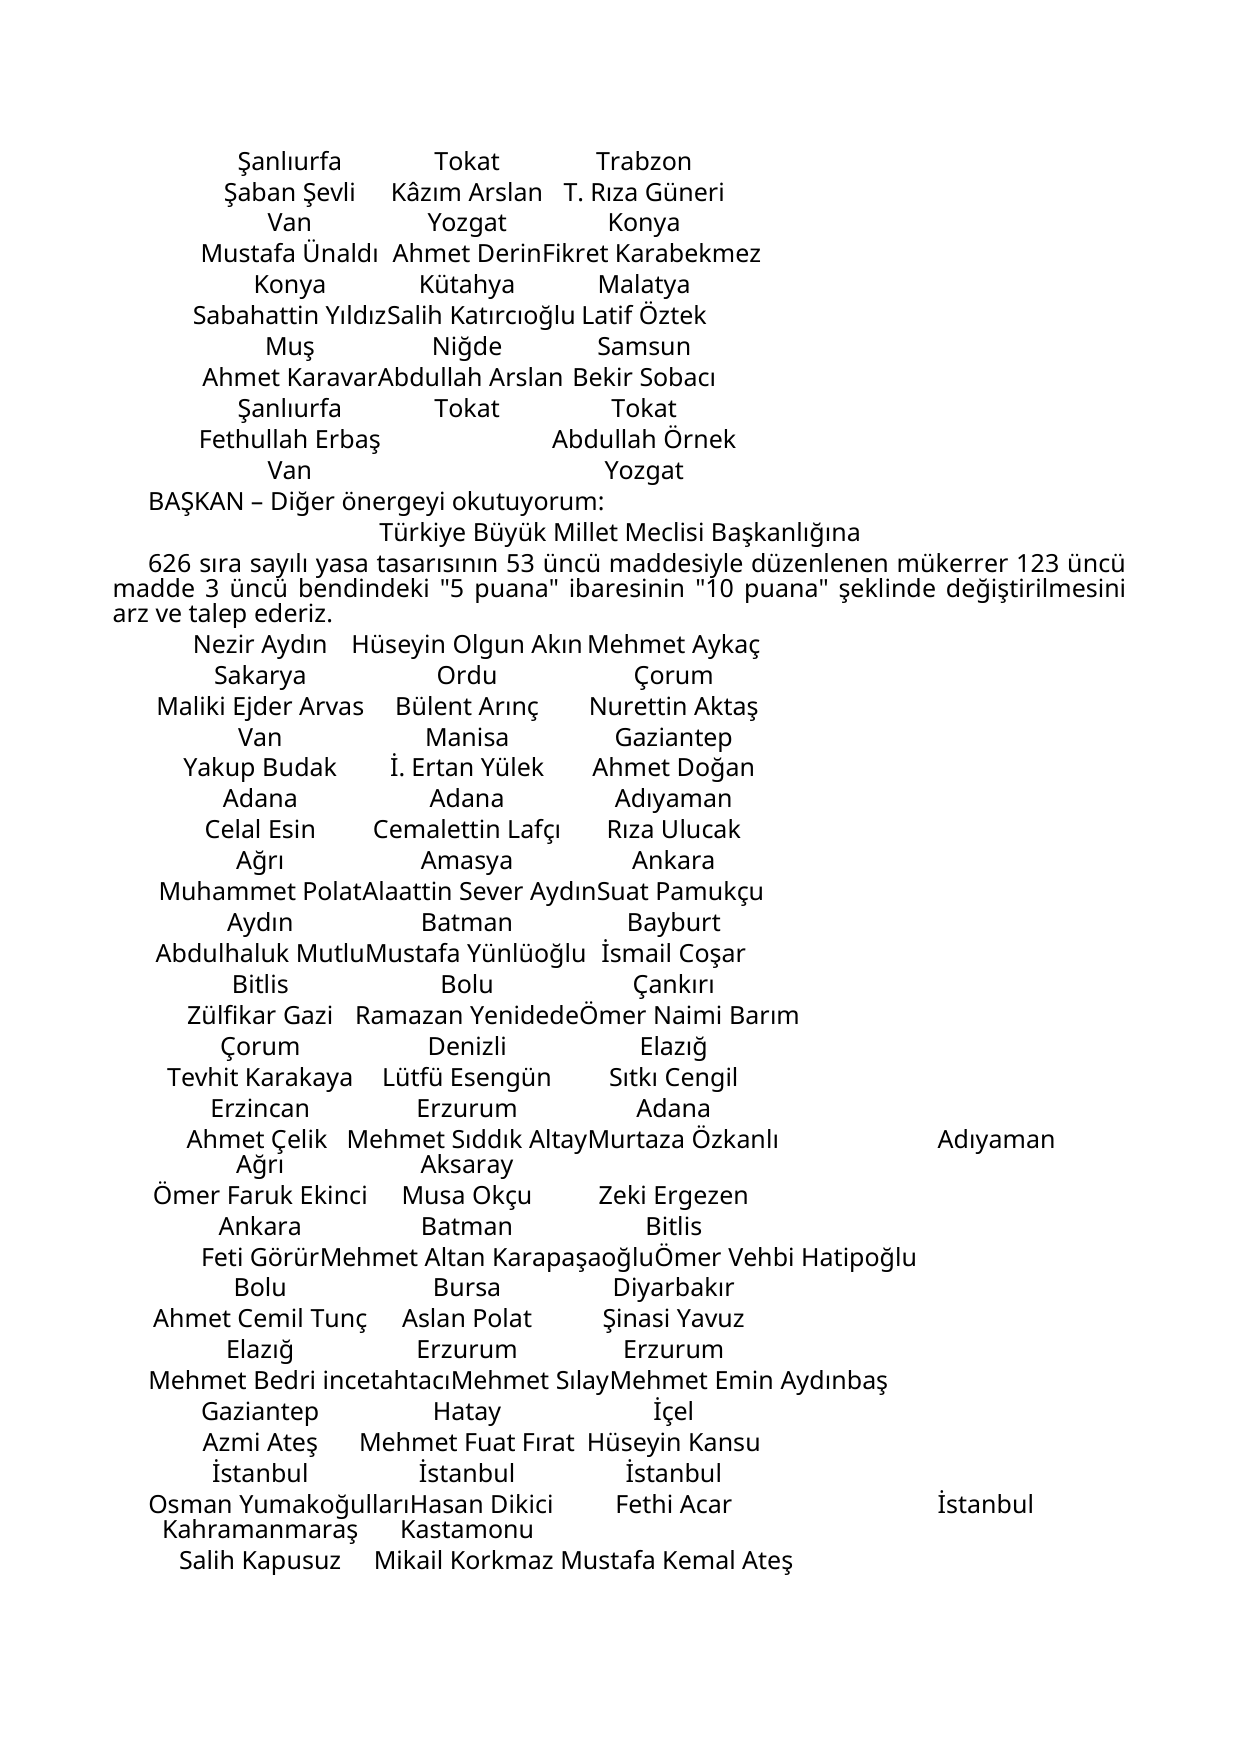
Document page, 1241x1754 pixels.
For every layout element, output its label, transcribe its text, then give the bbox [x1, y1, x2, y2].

text Şaban Şevli Kâzım Arslan T. Rıza Güneri [112, 181, 1128, 206]
text Ömer Faruk Ekinci Musa Okçu Zeki Ergezen [112, 1184, 1128, 1209]
text İstanbul İstanbul İstanbul [112, 1462, 1128, 1487]
text Van Manisa Gaziantep [112, 726, 1128, 751]
text Tevhit Karakaya Lütfü Esengün Sıtkı Cengil [112, 1066, 1128, 1091]
text BAŞKAN – Diğer önergeyi okutuyorum: [112, 490, 1128, 515]
text Adana Adana Adıyaman [112, 788, 1128, 813]
text Ahmet Çelik Mehmet Sıddık Altay Murtaza Özkanlı Adıyaman Ağrı Aksaray [112, 1128, 1128, 1178]
text Şanlıurfa Tokat Trabzon [112, 150, 1128, 175]
text Zülfikar Gazi Ramazan Yenidede Ömer Naimi Barım [112, 1004, 1128, 1029]
text Nezir Aydın Hüseyin Olgun Akın Mehmet Aykaç [112, 633, 1128, 658]
text Fethullah Erbaş Abdullah Örnek [112, 428, 1128, 453]
text Şanlıurfa Tokat Tokat [112, 397, 1128, 422]
text Azmi Ateş Mehmet Fuat Fırat Hüseyin Kansu [112, 1432, 1128, 1457]
text Erzincan Erzurum Adana [112, 1097, 1128, 1122]
text Maliki Ejder Arvas Bülent Arınç Nurettin Aktaş [112, 695, 1128, 720]
text Bitlis Bolu Çankırı [112, 973, 1128, 998]
text Gaziantep Hatay İçel [112, 1401, 1128, 1426]
text Yakup Budak İ. Ertan Yülek Ahmet Doğan [112, 757, 1128, 782]
text Van Yozgat Konya [112, 212, 1128, 237]
text Mehmet Bedri incetahtacı Mehmet Sılay Mehmet Emin Aydınbaş [112, 1370, 1128, 1395]
text 626 sıra sayılı yasa tasarısının 53 üncü maddesiyle düzenlenen mükerrer 123 üncü madde 3 üncü bendindeki "5 puana" ibaresinin "10 puana" şeklinde değiştirilmesini arz ve talep ederiz. [112, 552, 1128, 627]
text Konya Kütahya Malatya [112, 274, 1128, 299]
text Ahmet Cemil Tunç Aslan Polat Şinasi Yavuz [112, 1308, 1128, 1333]
text Sabahattin Yıldız Salih Katırcıoğlu Latif Öztek [112, 305, 1128, 330]
text Ahmet Karavar Abdullah Arslan Bekir Sobacı [112, 367, 1128, 392]
text Bolu Bursa Diyarbakır [112, 1277, 1128, 1302]
text Van Yozgat [112, 459, 1128, 484]
text Çorum Denizli Elazığ [112, 1035, 1128, 1060]
text Aydın Batman Bayburt [112, 912, 1128, 937]
text Feti Görür Mehmet Altan Karapaşaoğlu Ömer Vehbi Hatipoğlu [112, 1246, 1128, 1271]
text Salih Kapusuz Mikail Korkmaz Mustafa Kemal Ateş [112, 1549, 1128, 1574]
text Türkiye Büyük Millet Meclisi Başkanlığına [112, 521, 1128, 546]
text Elazığ Erzurum Erzurum [112, 1339, 1128, 1364]
text Muş Niğde Samsun [112, 336, 1128, 361]
text Muhammet Polat Alaattin Sever Aydın Suat Pamukçu [112, 881, 1128, 906]
text Ağrı Amasya Ankara [112, 850, 1128, 875]
text Osman Yumakoğulları Hasan Dikici Fethi Acar İstanbul Kahramanmaraş Kastamonu [112, 1493, 1128, 1543]
text Mustafa Ünaldı Ahmet Derin Fikret Karabekmez [112, 243, 1128, 268]
text Abdulhaluk Mutlu Mustafa Yünlüoğlu İsmail Coşar [112, 942, 1128, 967]
text Celal Esin Cemalettin Lafçı Rıza Ulucak [112, 819, 1128, 844]
text Ankara Batman Bitlis [112, 1215, 1128, 1240]
text Sakarya Ordu Çorum [112, 664, 1128, 689]
